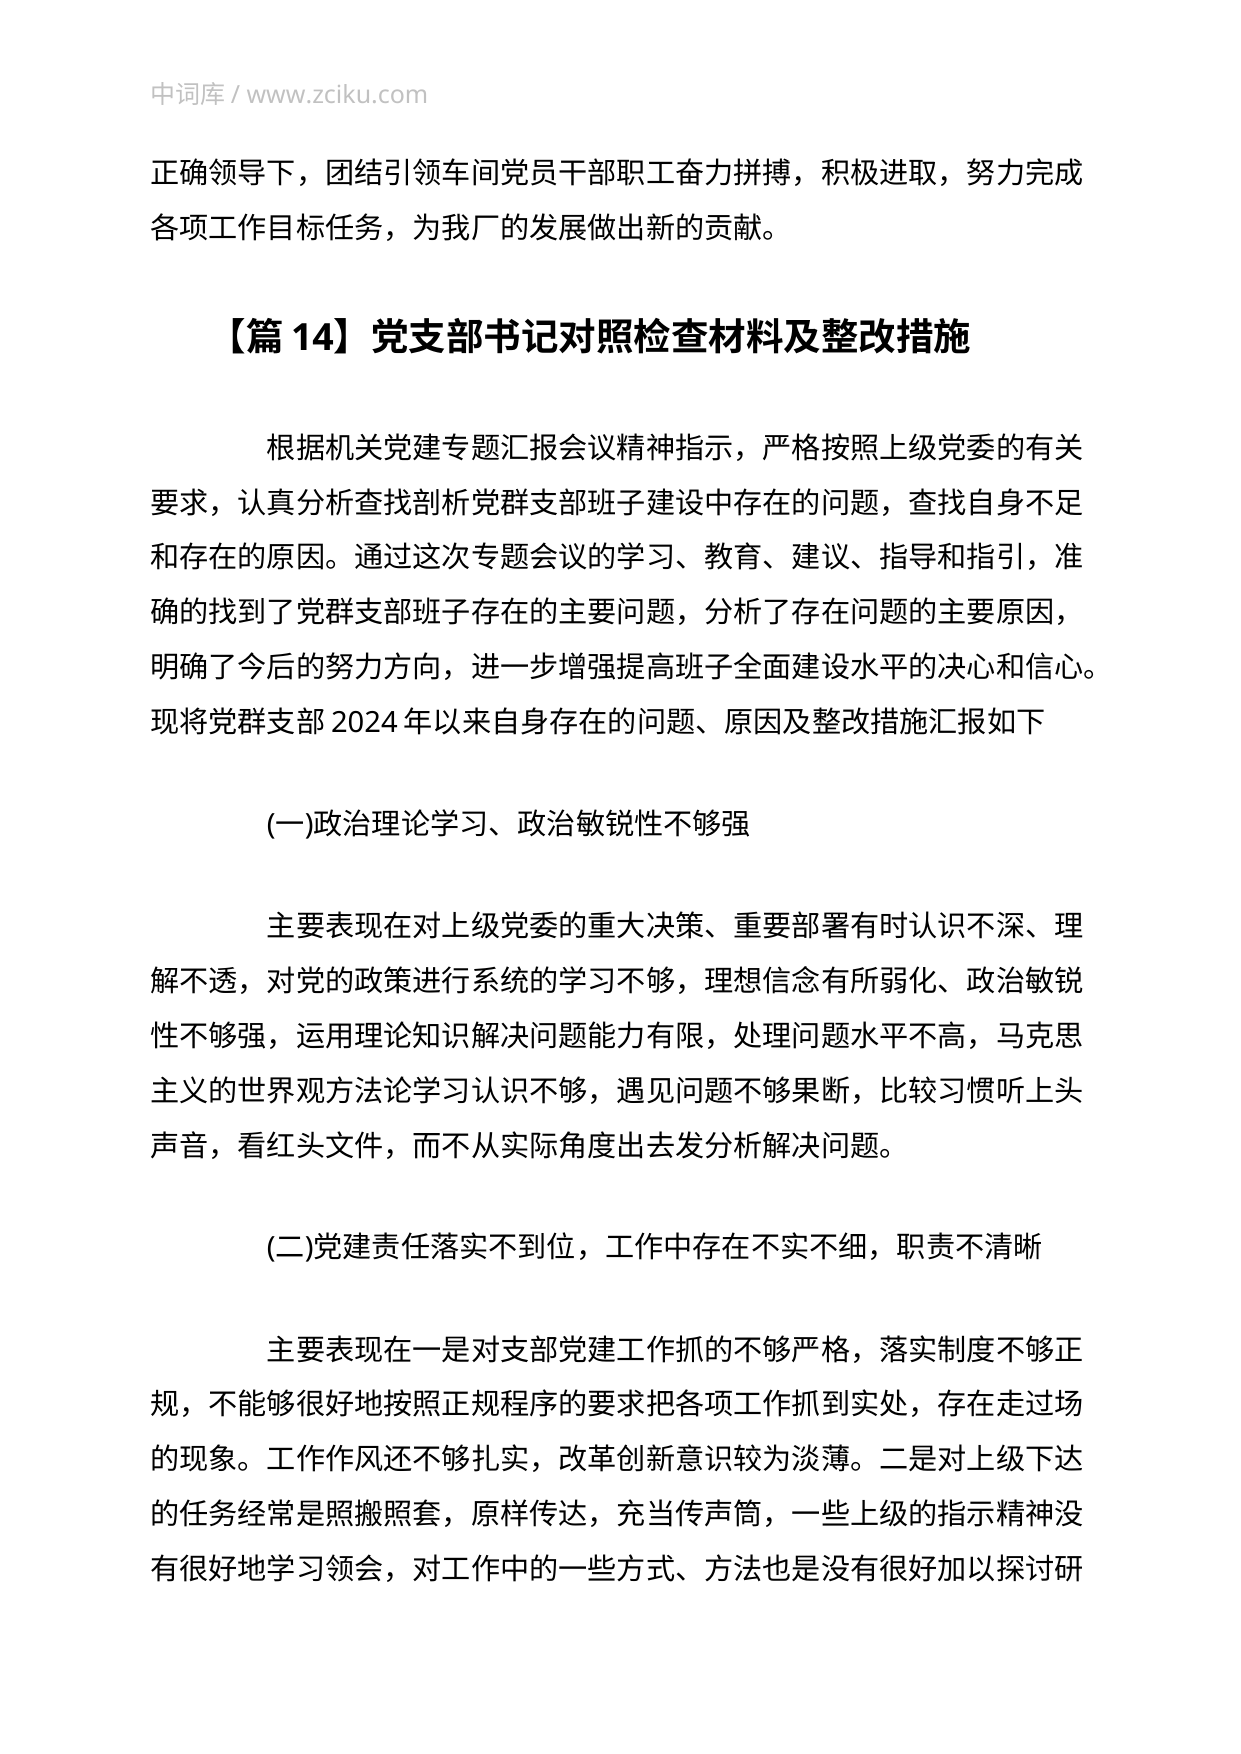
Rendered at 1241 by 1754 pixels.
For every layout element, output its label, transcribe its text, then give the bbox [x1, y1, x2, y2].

text 【篇14】党支部书记对照检查材料及整改措施 [150, 307, 1090, 361]
text 主要表现在对上级党委的重大决策、重要部署有时认识不深、理解不透，对党的政策进行系统的学习不够，理想信念有所弱化、政治敏锐性不够强，运用理论知识解决问题能力有限，处理问题水平不高，马克思主义的世界观方法论学习认识不够，遇见问题不够果断，比较习惯听上头声音，看红头文件，而不从实际角度出去发分析解决问题。 [150, 903, 1090, 1164]
text (一)政治理论学习、政治敏锐性不够强 [150, 801, 1090, 843]
text 根据机关党建专题汇报会议精神指示，严格按照上级党委的有关要求，认真分析查找剖析党群支部班子建设中存在的问题，查找自身不足和存在的原因。通过这次专题会议的学习、教育、建议、指导和指引，准确的找到了党群支部班子存在的主要问题，分析了存在问题的主要原因，明确了今后的努力方向，进一步增强提高班子全面建设水平的决心和信心。现将党群支部2024年以来自身存在的问题、原因及整改措施汇报如下 [150, 424, 1090, 741]
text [150, 150, 1090, 247]
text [150, 1326, 1090, 1588]
text (二)党建责任落实不到位，工作中存在不实不细，职责不清晰 [150, 1224, 1090, 1266]
